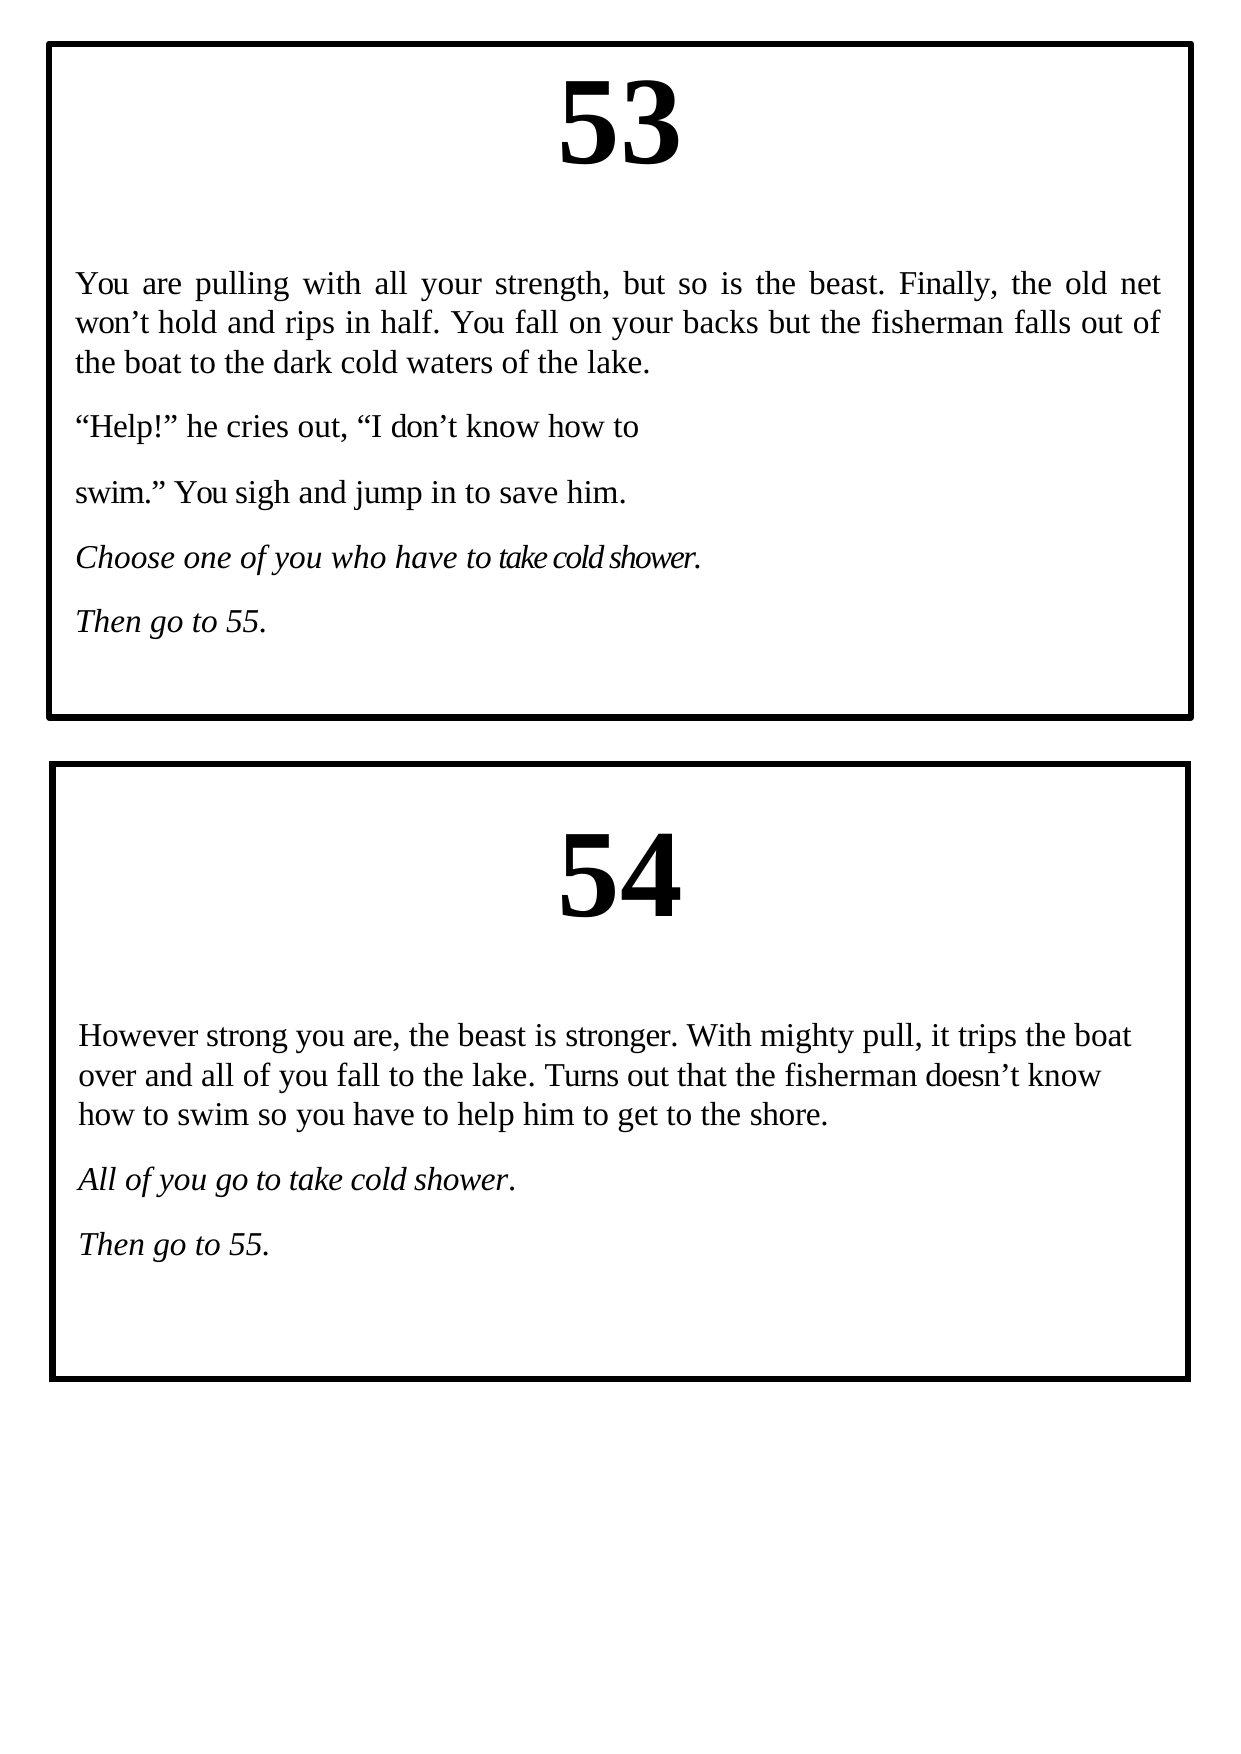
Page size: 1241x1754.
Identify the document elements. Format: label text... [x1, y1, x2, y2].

text Choose one of you who have to take cold shower. [75, 537, 1159, 575]
text You are pulling with all your strength, but so is the beast. Finally, the old net won’t hold and rips in half. You fall on your backs but the fisherman falls out of the boat to the dark cold waters of the lake. [75, 263, 1162, 380]
subtitle 53 [234, 47, 1007, 191]
text Then go to 55. [75, 601, 1211, 640]
text “Help!” he cries out, “I don’t know how to swim.” You sigh and jump in to save him. [75, 407, 734, 510]
